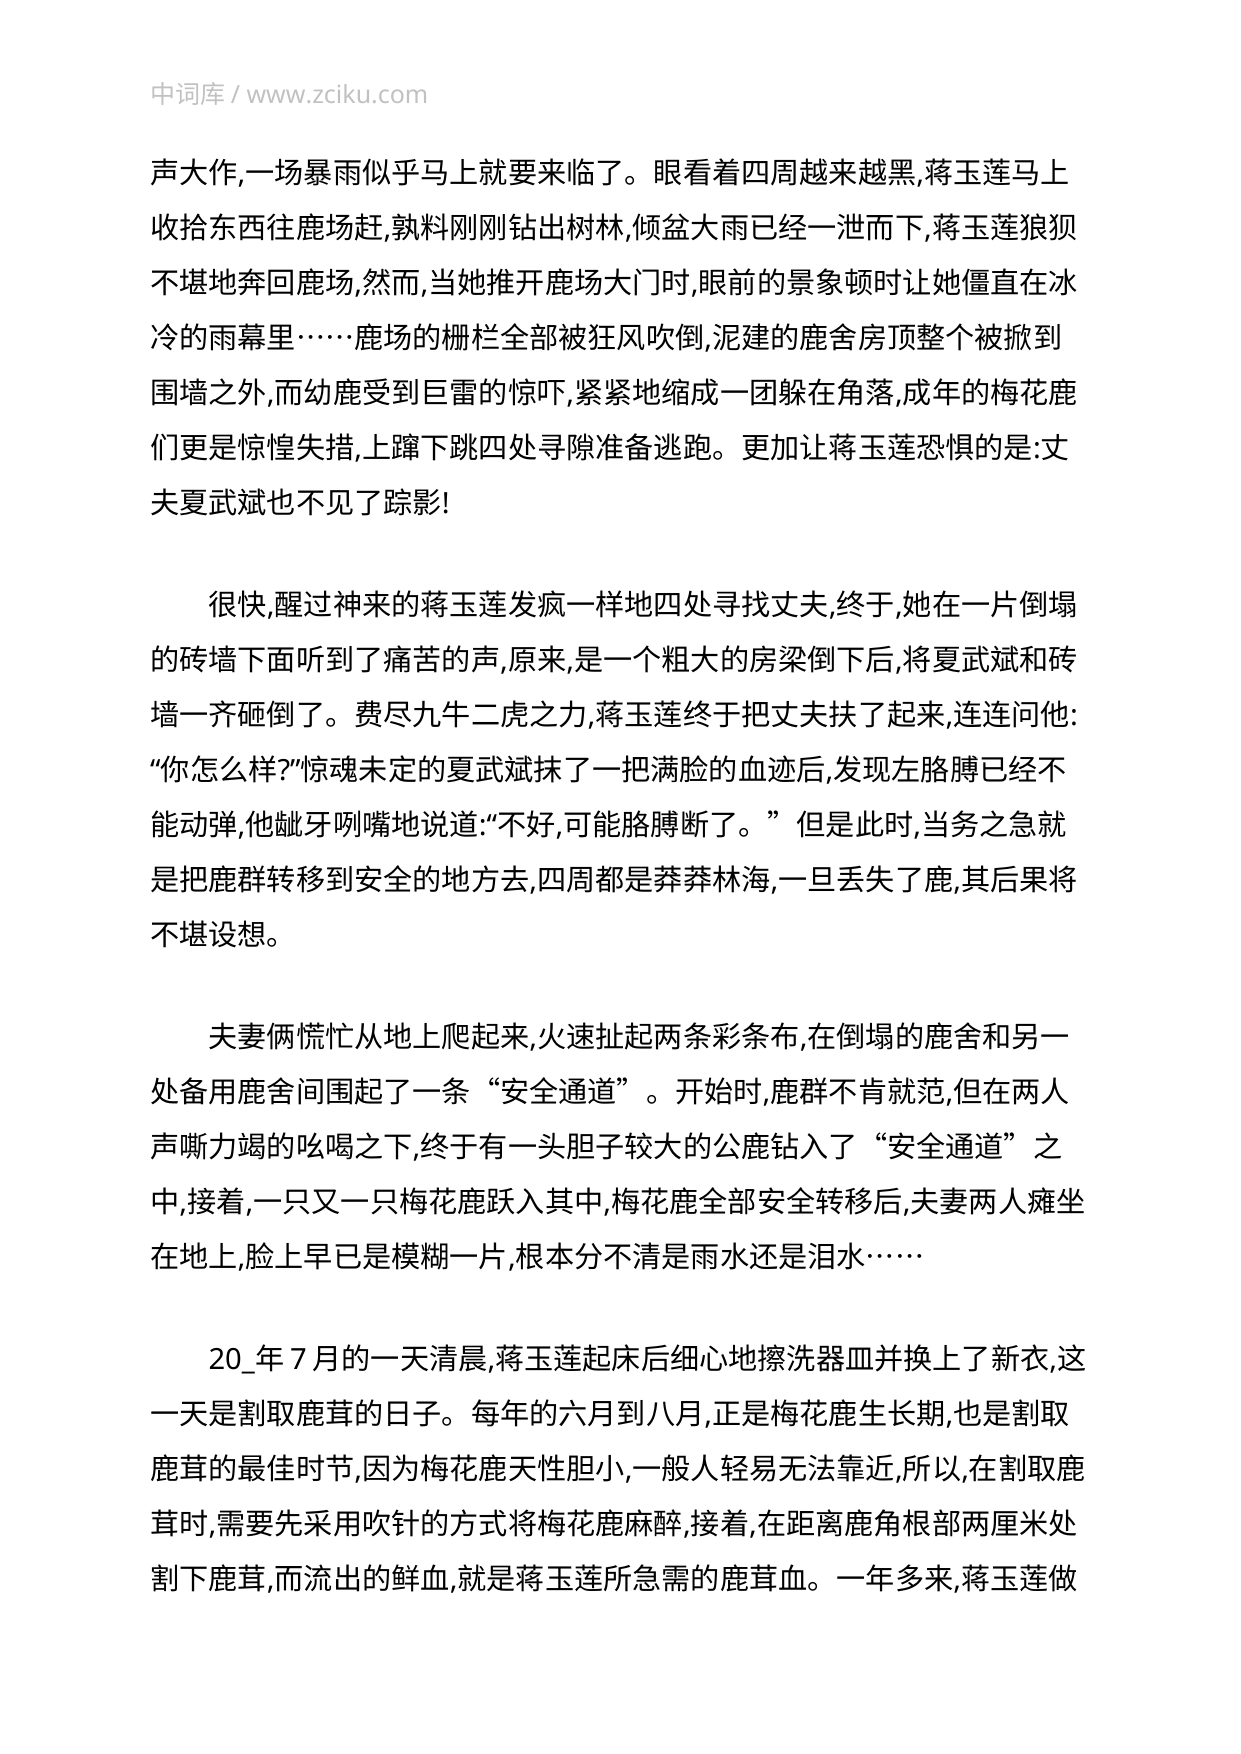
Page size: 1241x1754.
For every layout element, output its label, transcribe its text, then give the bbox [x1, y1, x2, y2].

text 夫妻俩慌忙从地上爬起来,火速扯起两条彩条布,在倒塌的鹿舍和另一处备用鹿舍间围起了一条“安全通道”。开始时,鹿群不肯就范,但在两人声嘶力竭的吆喝之下,终于有一头胆子较大的公鹿钻入了“安全通道”之中,接着,一只又一只梅花鹿跃入其中,梅花鹿全部安全转移后,夫妻两人瘫坐在地上,脸上早已是模糊一片,根本分不清是雨水还是泪水…… [150, 1014, 1090, 1276]
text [150, 1336, 1090, 1598]
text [150, 150, 1090, 522]
text 很快,醒过神来的蒋玉莲发疯一样地四处寻找丈夫,终于,她在一片倒塌的砖墙下面听到了痛苦的声,原来,是一个粗大的房梁倒下后,将夏武斌和砖墙一齐砸倒了。费尽九牛二虎之力,蒋玉莲终于把丈夫扶了起来,连连问他:“你怎么样?”惊魂未定的夏武斌抹了一把满脸的血迹后,发现左胳膊已经不能动弹,他龇牙咧嘴地说道:“不好,可能胳膊断了。”但是此时,当务之急就是把鹿群转移到安全的地方去,四周都是莽莽林海,一旦丢失了鹿,其后果将不堪设想。 [150, 582, 1090, 954]
